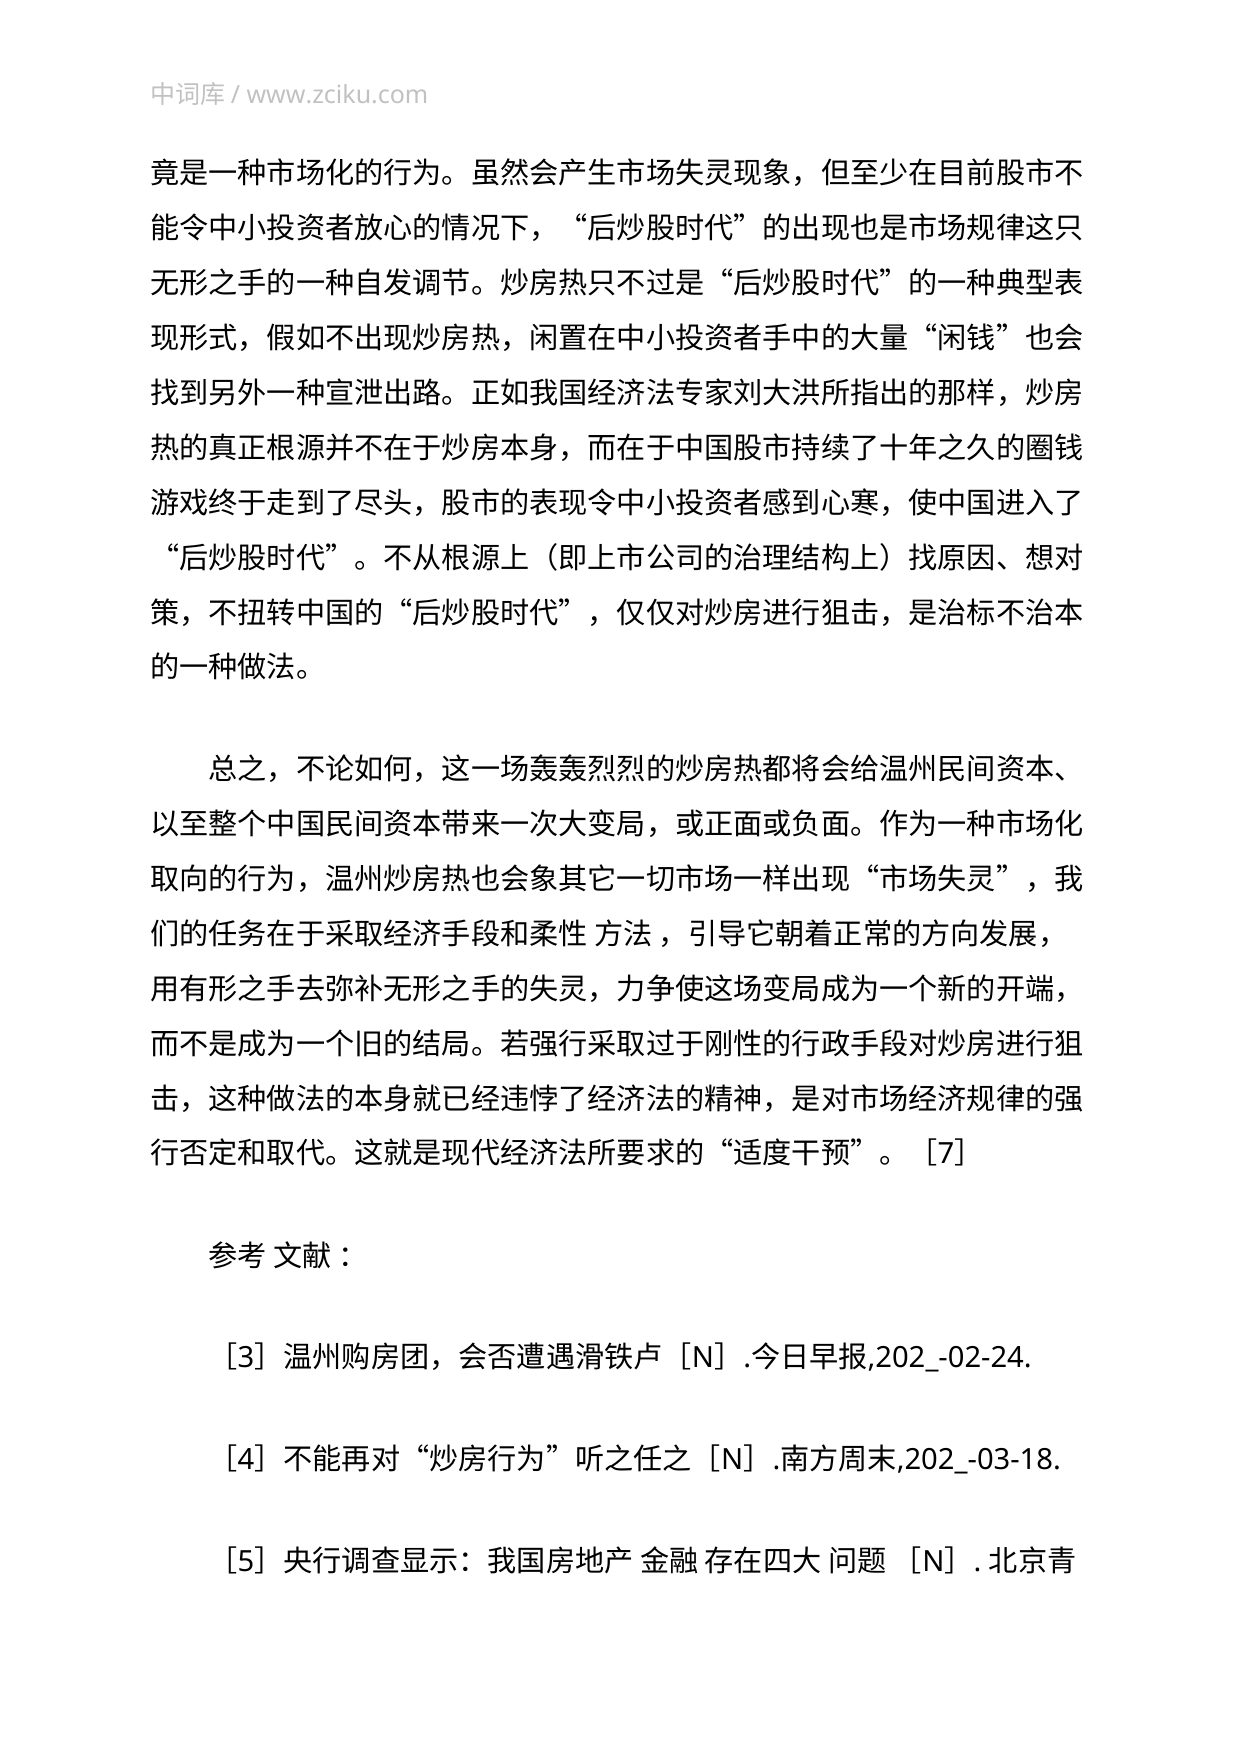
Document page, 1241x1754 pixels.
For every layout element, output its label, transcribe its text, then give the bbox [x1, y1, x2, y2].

text ［4］不能再对“炒房行为”听之任之［N］.南方周末,202_-03-18. [150, 1436, 1090, 1478]
text ［3］温州购房团，会否遭遇滑铁卢［N］.今日早报,202_-02-24. [150, 1334, 1090, 1376]
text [150, 150, 1090, 686]
text 参考 文献 ： [150, 1232, 1090, 1274]
text 总之，不论如何，这一场轰轰烈烈的炒房热都将会给温州民间资本、以至整个中国民间资本带来一次大变局，或正面或负面。作为一种市场化取向的行为，温州炒房热也会象其它一切市场一样出现“市场失灵”，我们的任务在于采取经济手段和柔性 方法 ，引导它朝着正常的方向发展，用有形之手去弥补无形之手的失灵，力争使这场变局成为一个新的开端，而不是成为一个旧的结局。若强行采取过于刚性的行政手段对炒房进行狙击，这种做法的本身就已经违悖了经济法的精神，是对市场经济规律的强行否定和取代。这就是现代经济法所要求的“适度干预”。［7］ [150, 746, 1090, 1172]
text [150, 1538, 1090, 1580]
